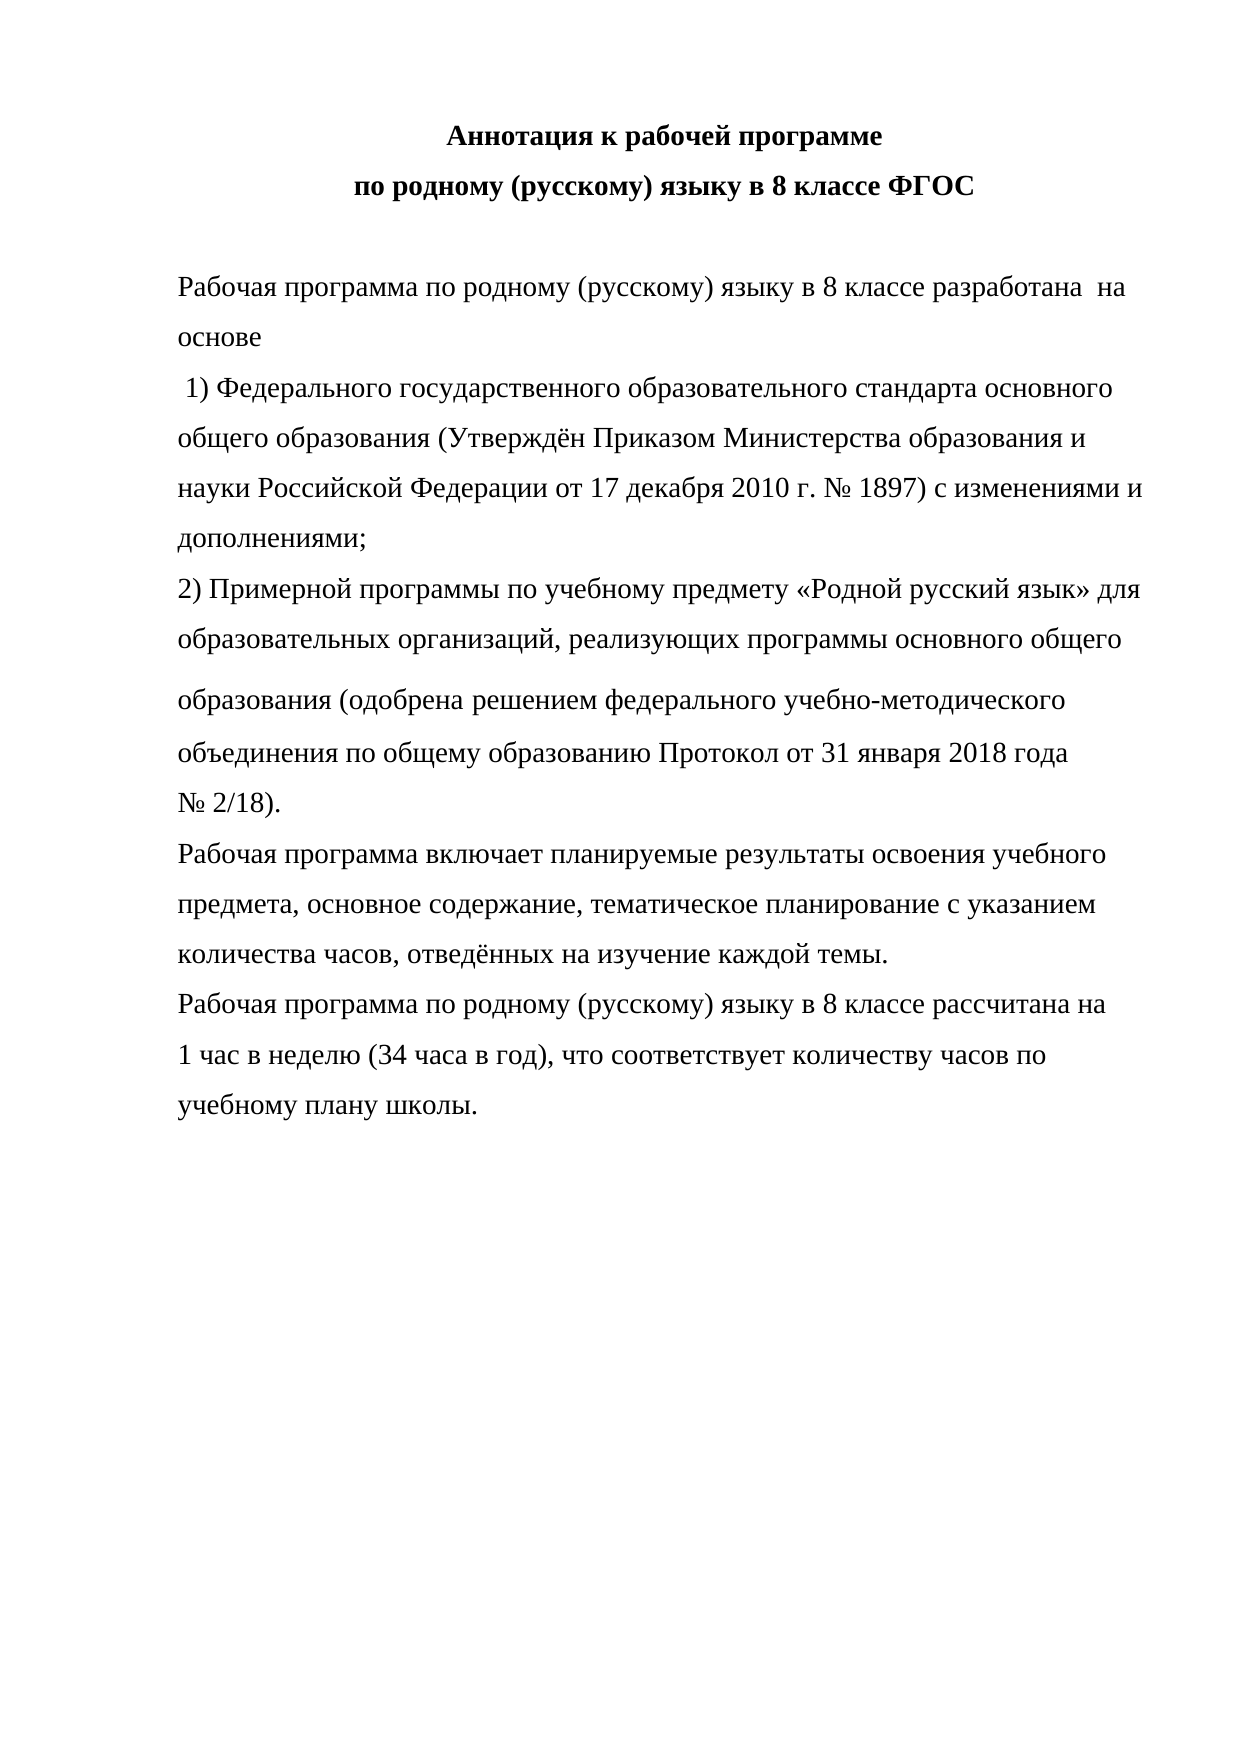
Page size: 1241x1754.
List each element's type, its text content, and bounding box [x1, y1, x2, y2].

text № 2/18). [177, 785, 1152, 819]
text Рабочая программа включает планируемые результаты освоения учебного предмета, основное содержание, тематическое планирование с указанием количества часов, отведённых на изучение каждой темы. [177, 836, 1152, 970]
text Рабочая программа по родному (русскому) языку в 8 классе разработана на основе [177, 269, 1152, 353]
text Рабочая программа по родному (русскому) языку в 8 классе рассчитана на [177, 987, 1152, 1020]
text Аннотация к рабочей программе [177, 118, 1152, 152]
text 1) Федерального государственного образовательного стандарта основного общего образования (Утверждён Приказом Министерства образования и науки Российской Федерации от 17 декабря 2010 г. № 1897) с изменениями и дополнениями; [177, 370, 1152, 554]
text 2) Примерной программы по учебному предмету «Родной русский язык» для образовательных организаций, реализующих программы основного общего образования (одобрена решением федерального учебно-методического объединения по общему образованию Протокол от 31 января 2018 года [177, 571, 1152, 769]
text по родному (русскому) языку в 8 классе ФГОС [177, 168, 1152, 202]
text 1 час в неделю (34 часа в год), что соответствует количеству часов по учебному плану школы. [177, 1037, 1152, 1121]
